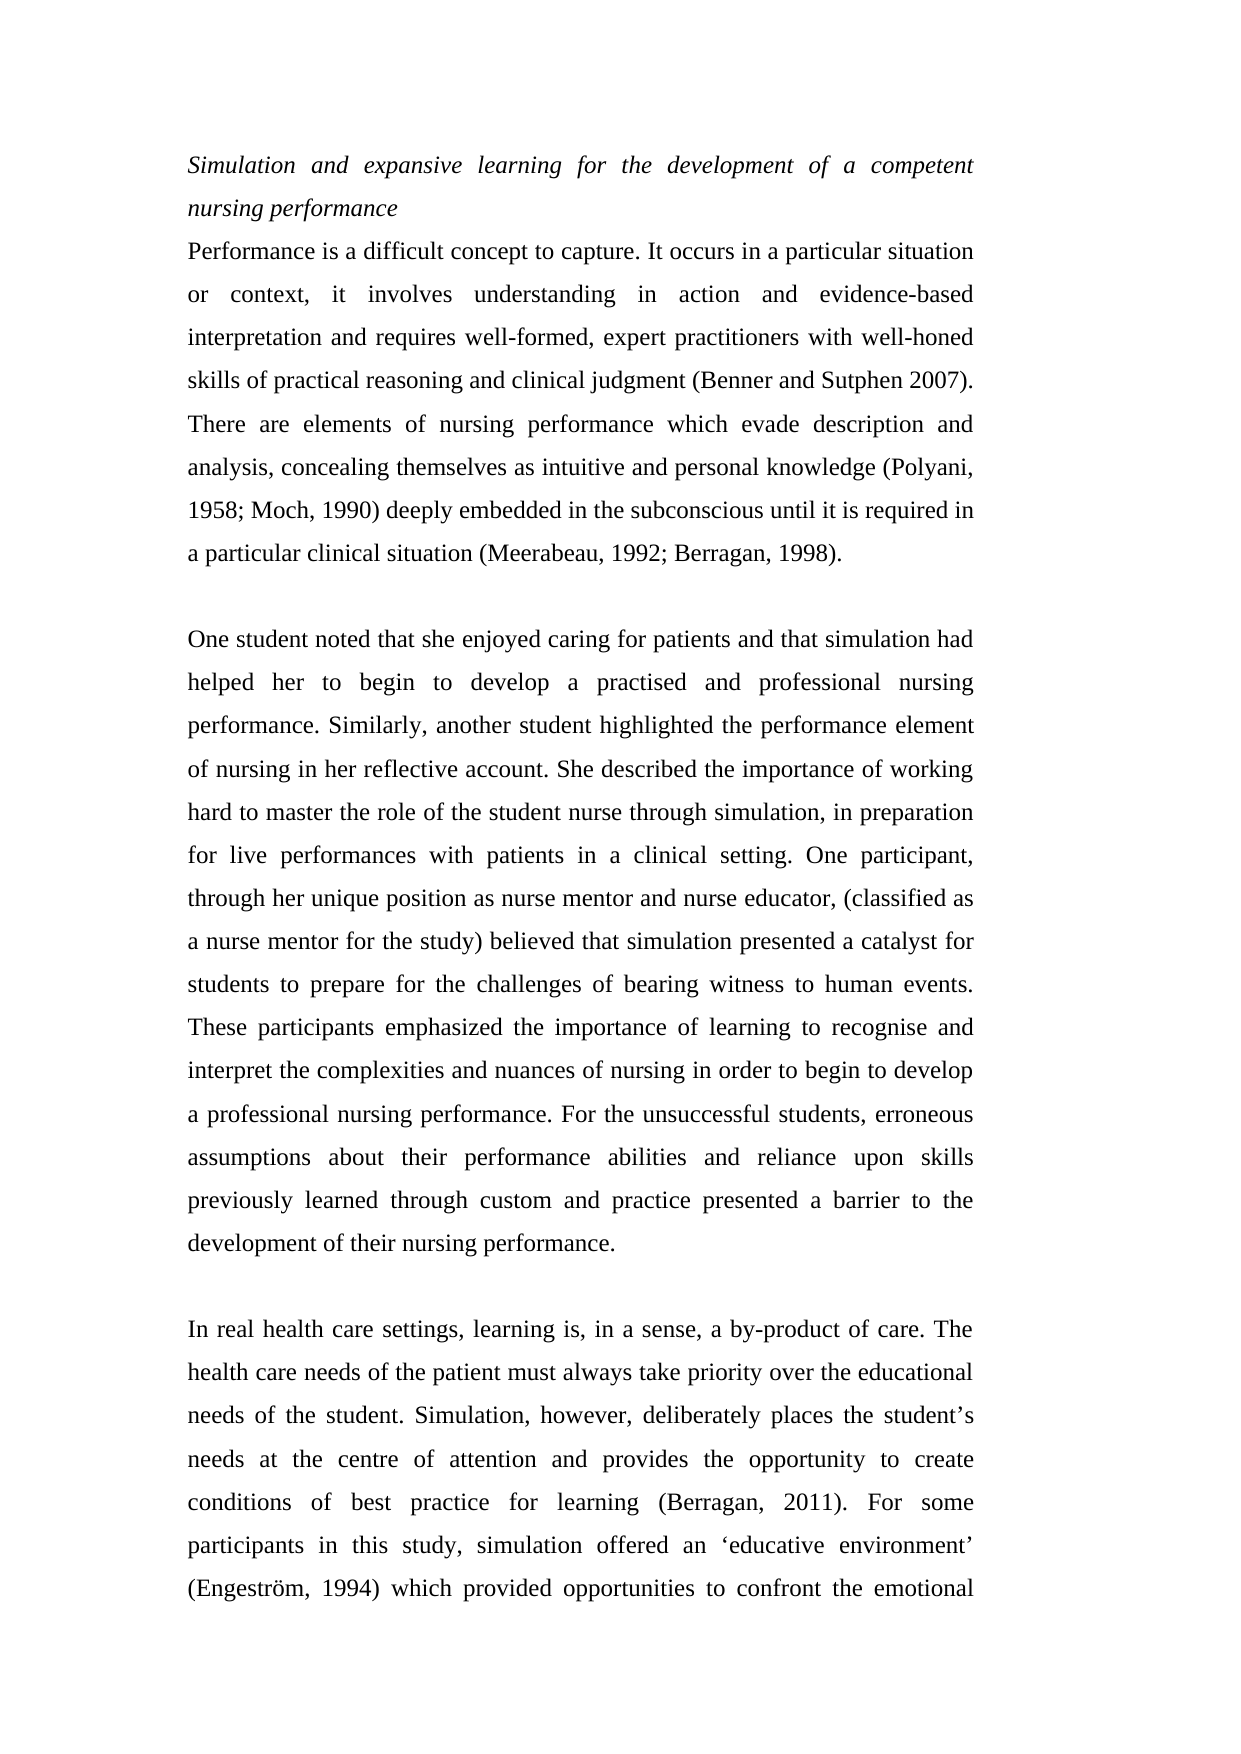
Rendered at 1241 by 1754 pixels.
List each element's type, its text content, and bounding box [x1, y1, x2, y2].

text Simulation and expansive learning for the development of a competent nursing performance [187, 150, 974, 222]
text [187, 1314, 974, 1602]
text One student noted that she enjoyed caring for patients and that simulation had helped her to begin to develop a practised and professional nursing performance. Similarly, another student highlighted the performance element of nursing in her reflective account. She described the importance of working hard to master the role of the student nurse through simulation, in preparation for live performances with patients in a clinical setting. One participant, through her unique position as nurse mentor and nurse educator, (classified as a nurse mentor for the study) believed that simulation presented a catalyst for students to prepare for the challenges of bearing witness to human events. These participants emphasized the importance of learning to recognise and interpret the complexities and nuances of nursing in order to begin to develop a professional nursing performance. For the unsuccessful students, erroneous assumptions about their performance abilities and reliance upon skills previously learned through custom and practice presented a barrier to the development of their nursing performance. [187, 624, 974, 1257]
text Performance is a difficult concept to capture. It occurs in a particular situation or context, it involves understanding in action and evidence-based interpretation and requires well-formed, expert practitioners with well-honed skills of practical reasoning and clinical judgment (Benner and Sutphen 2007). There are elements of nursing performance which evade description and analysis, concealing themselves as intuitive and personal knowledge (Polyani, 1958; Moch, 1990) deeply embedded in the subconscious until it is required in a particular clinical situation (Meerabeau, 1992; Berragan, 1998). [187, 236, 974, 567]
